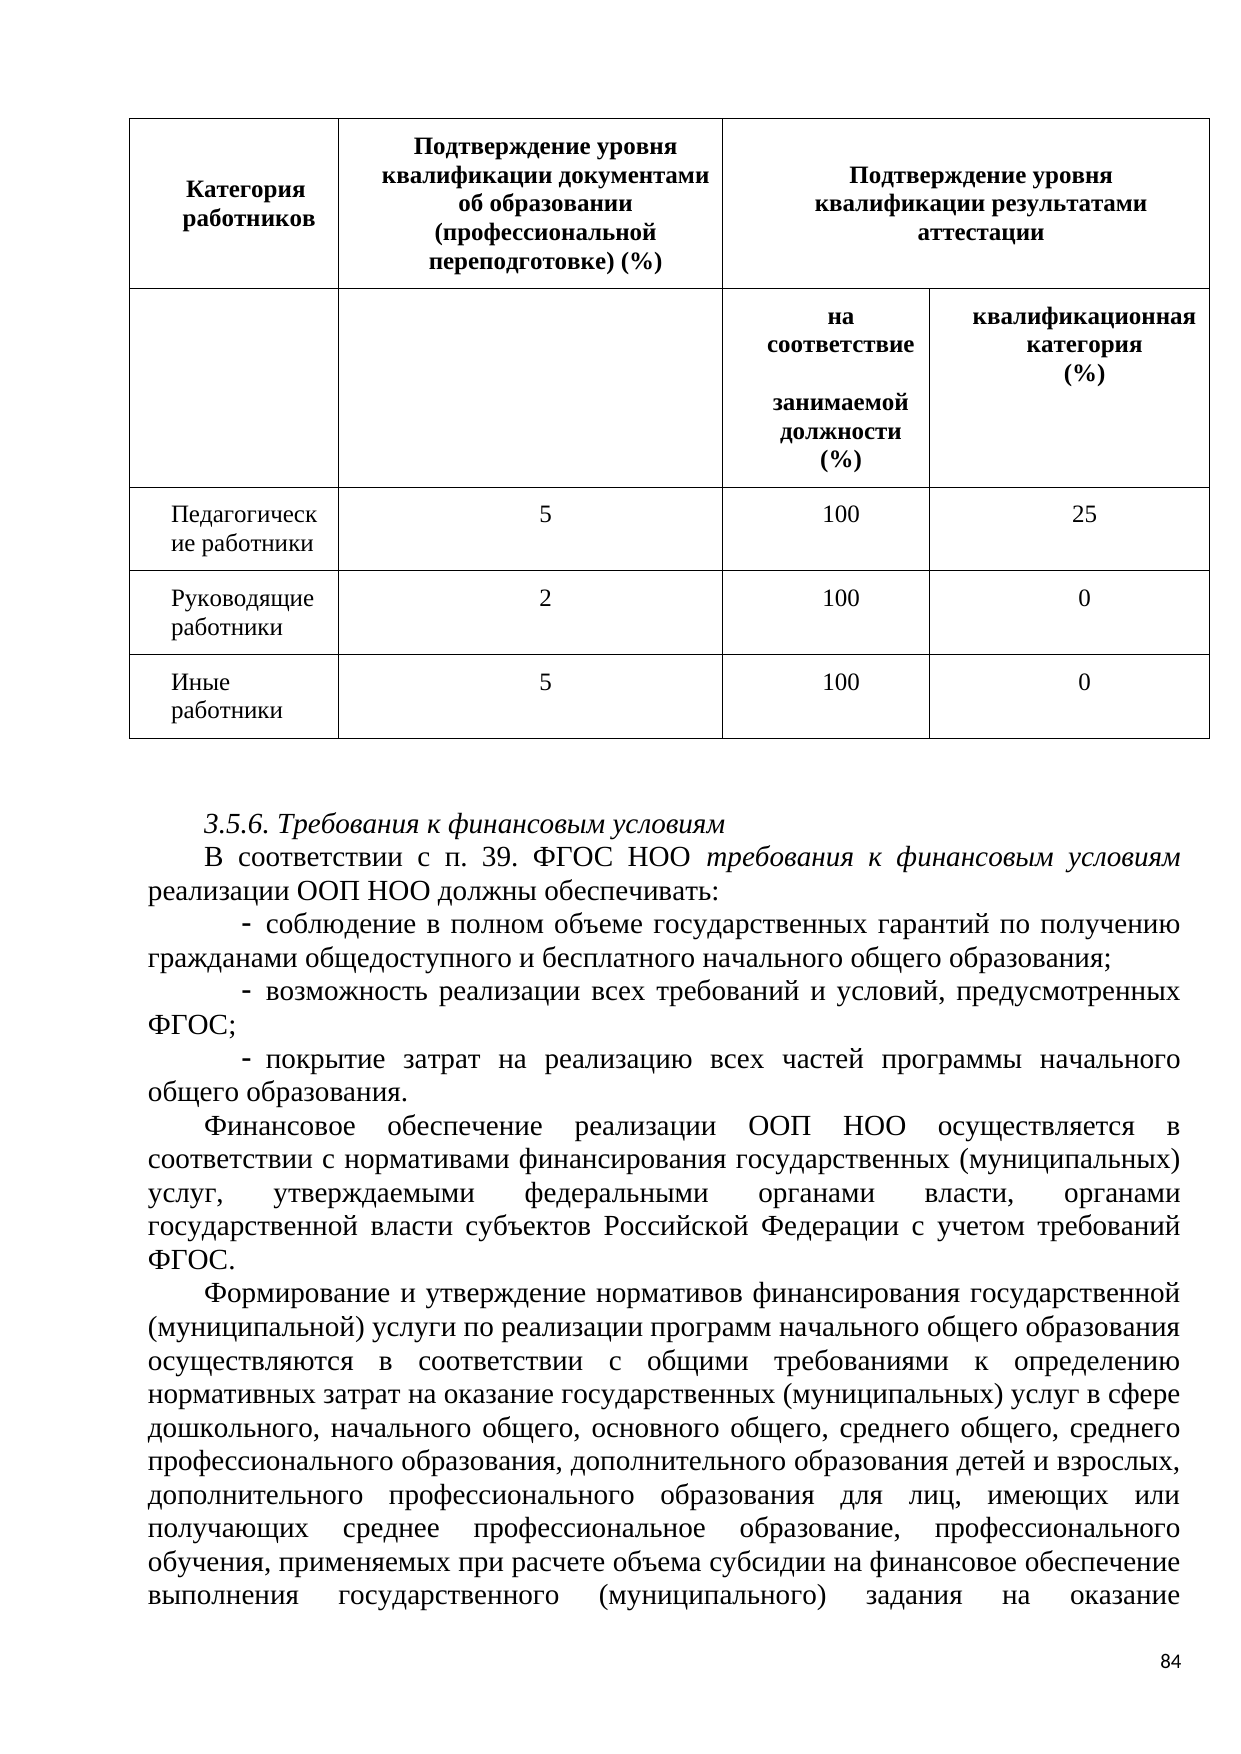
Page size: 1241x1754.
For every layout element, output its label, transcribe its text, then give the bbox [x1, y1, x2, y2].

table_cell на соответствие занимаемой должности (%) [723, 289, 929, 487]
table_cell 0 [930, 571, 1209, 654]
table_cell 100 [723, 571, 929, 654]
list возможность реализации всех требований и условий, предусмотренных ФГОС; [148, 973, 1181, 1041]
list соблюдение в полном объеме государственных гарантий по получению гражданами общедоступного и бесплатного начального общего образования; [148, 906, 1181, 973]
table_header Подтверждение уровня квалификации документами об образовании (профессиональной переподготовке) (%) [339, 119, 722, 288]
table_cell 100 [723, 655, 929, 738]
table_cell 5 [339, 488, 722, 570]
table_cell 0 [930, 655, 1209, 738]
table_cell квалификационная категория (%) [930, 289, 1209, 487]
table_header Подтверждение уровня квалификации результатами аттестации [723, 119, 1209, 288]
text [148, 1276, 1181, 1611]
table_cell [339, 289, 722, 487]
table_cell [130, 289, 338, 487]
table_cell Руководящие работники [130, 571, 338, 654]
text Финансовое обеспечение реализации ООП НОО осуществляется в соответствии с нормативами финансирования государственных (муниципальных) услуг, утверждаемыми федеральными органами власти, органами государственной власти субъектов Российской Федерации с учетом требований ФГОС. [148, 1108, 1181, 1276]
table_header Категория работников [130, 119, 338, 288]
table_cell Педагогические работники [130, 488, 338, 570]
text В соответствии с п. 39. ФГОС НОО требования к финансовым условиям реализации ООП НОО должны обеспечивать: [148, 839, 1181, 906]
text 3.5.6. Требования к финансовым условиям [148, 806, 1181, 839]
table_cell 25 [930, 488, 1209, 570]
list покрытие затрат на реализацию всех частей программы начального общего образования. [148, 1041, 1181, 1108]
table_cell 100 [723, 488, 929, 570]
table_cell 2 [339, 571, 722, 654]
table_cell 5 [339, 655, 722, 738]
table_cell Иные работники [130, 655, 338, 738]
